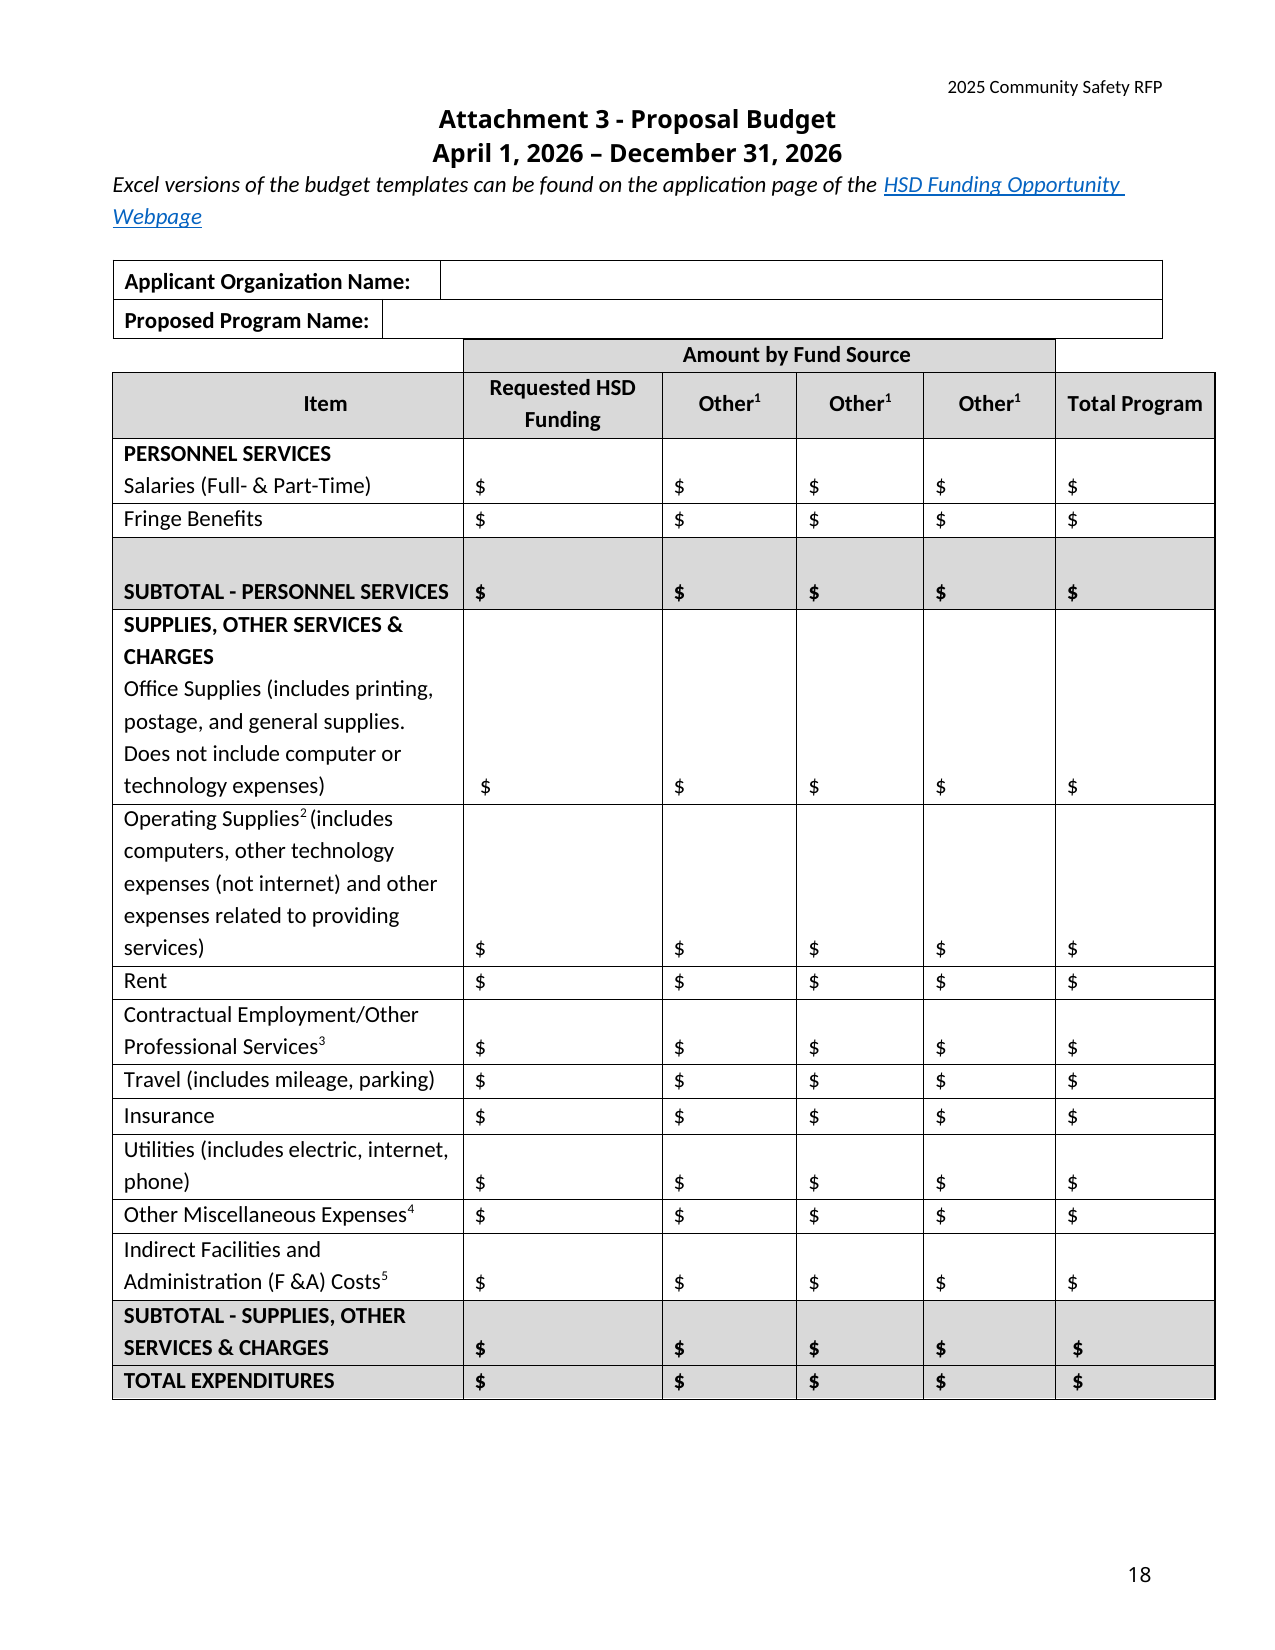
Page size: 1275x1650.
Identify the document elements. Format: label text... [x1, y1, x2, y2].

table_cell $ [924, 1000, 1055, 1064]
table_header [113, 339, 463, 372]
table_cell $ [1056, 1234, 1214, 1300]
table_cell $ [797, 1000, 923, 1064]
table_cell $ [1056, 439, 1214, 503]
table_cell $ [797, 967, 923, 999]
table_cell Requested HSD Funding [464, 373, 662, 438]
table_cell Other1 [924, 373, 1055, 438]
table_cell $ [924, 967, 1055, 999]
table_cell Item [113, 373, 463, 438]
table_cell $ [1056, 1135, 1214, 1199]
text Attachment 3 - Proposal Budget [112, 102, 1162, 136]
table_cell $ [464, 967, 662, 999]
table_cell $ [464, 504, 662, 537]
table_cell $ [464, 1135, 662, 1199]
table_cell SUBTOTAL - PERSONNEL SERVICES [113, 538, 463, 609]
table_cell Indirect Facilities and Administration (F &A) Costs5 [113, 1234, 463, 1300]
table_cell $ [663, 610, 796, 803]
table_cell Other1 [797, 373, 923, 438]
table_cell $ [797, 1099, 923, 1134]
table_cell $ [464, 1301, 662, 1365]
table_cell Rent [113, 967, 463, 999]
table_cell Travel (includes mileage, parking) [113, 1065, 463, 1098]
table_cell $ [797, 538, 923, 609]
table_cell $ [797, 504, 923, 537]
table_cell $ [464, 1200, 662, 1232]
table_cell Total Program [1056, 373, 1214, 438]
table_cell Fringe Benefits [113, 504, 463, 537]
table_cell $ [663, 1200, 796, 1232]
table_cell $ [1056, 538, 1214, 609]
table_cell $ [663, 967, 796, 999]
table_cell $ [797, 1200, 923, 1232]
table_cell $ [1056, 1099, 1214, 1134]
table_cell $ [663, 805, 796, 966]
table_cell $ [797, 1301, 923, 1365]
table_cell $ [797, 1135, 923, 1199]
table_cell $ [663, 1135, 796, 1199]
table_cell $ [797, 610, 923, 803]
table_cell $ [663, 504, 796, 537]
table_cell $ [924, 538, 1055, 609]
table_cell $ [663, 1234, 796, 1300]
table_cell PERSONNEL SERVICES Salaries (Full- & Part-Time) [113, 439, 463, 503]
table_cell SUBTOTAL - SUPPLIES, OTHER SERVICES & CHARGES [113, 1301, 463, 1365]
table_cell $ [663, 1366, 796, 1398]
table_cell $ [1056, 967, 1214, 999]
table_cell $ [1056, 610, 1214, 803]
table_cell Utilities (includes electric, internet, phone) [113, 1135, 463, 1199]
table_cell $ [924, 1301, 1055, 1365]
table_cell Other Miscellaneous Expenses4 [113, 1200, 463, 1232]
table_cell $ [924, 1099, 1055, 1134]
table_cell $ [663, 1000, 796, 1064]
table_cell SUPPLIES, OTHER SERVICES & CHARGES Office Supplies (includes printing, postage, and general supplies. Does not include computer or technology expenses) [113, 610, 463, 803]
text April 1, 2026 – December 31, 2026 [112, 136, 1162, 170]
table_cell $ [797, 439, 923, 503]
table_cell $ [924, 439, 1055, 503]
table_cell $ [1056, 1000, 1214, 1064]
table_cell $ [797, 1065, 923, 1098]
table_header Applicant Organization Name: [114, 261, 440, 299]
table_cell $ [797, 805, 923, 966]
table_cell $ [1056, 1366, 1214, 1398]
table_cell $ [464, 439, 662, 503]
table_cell $ [663, 538, 796, 609]
table_cell $ [464, 1000, 662, 1064]
table_cell $ [663, 1301, 796, 1365]
table_cell $ [797, 1234, 923, 1300]
table_cell $ [1056, 504, 1214, 537]
table_cell $ [663, 1065, 796, 1098]
table_cell Other1 [663, 373, 796, 438]
table_cell $ [464, 538, 662, 609]
table_cell TOTAL EXPENDITURES [113, 1366, 463, 1398]
table_cell $ [663, 439, 796, 503]
table_cell $ [924, 805, 1055, 966]
table_cell $ [464, 1234, 662, 1300]
table_cell $ [924, 1065, 1055, 1098]
table_header Amount by Fund Source [464, 340, 1055, 372]
table_cell $ [663, 1099, 796, 1134]
table_cell $ [1056, 1301, 1214, 1365]
table_cell $ [464, 805, 662, 966]
table_cell $ [1056, 1200, 1214, 1232]
table_cell $ [924, 610, 1055, 803]
table_cell Proposed Program Name: [114, 300, 382, 338]
table_header [1056, 339, 1215, 372]
table_cell $ [924, 1234, 1055, 1300]
table_cell $ [924, 1135, 1055, 1199]
text Excel versions of the budget templates can be found on the application page of the HSD Funding Opportunity Webpage [112, 170, 1162, 230]
table_cell $ [1056, 805, 1214, 966]
table_header [441, 261, 1162, 299]
table_cell $ [924, 1200, 1055, 1232]
table_cell Insurance [113, 1099, 463, 1134]
table_cell $ [797, 1366, 923, 1398]
table_cell $ [464, 1366, 662, 1398]
table_cell $ [464, 610, 662, 803]
table_cell $ [924, 504, 1055, 537]
table_cell Contractual Employment/Other Professional Services3 [113, 1000, 463, 1064]
table_cell $ [464, 1065, 662, 1098]
table_cell [383, 300, 1162, 338]
table_cell $ [464, 1099, 662, 1134]
table_cell $ [924, 1366, 1055, 1398]
table_cell $ [1056, 1065, 1214, 1098]
table_cell Operating Supplies2 (includes computers, other technology expenses (not internet) and other expenses related to providing services) [113, 805, 463, 966]
